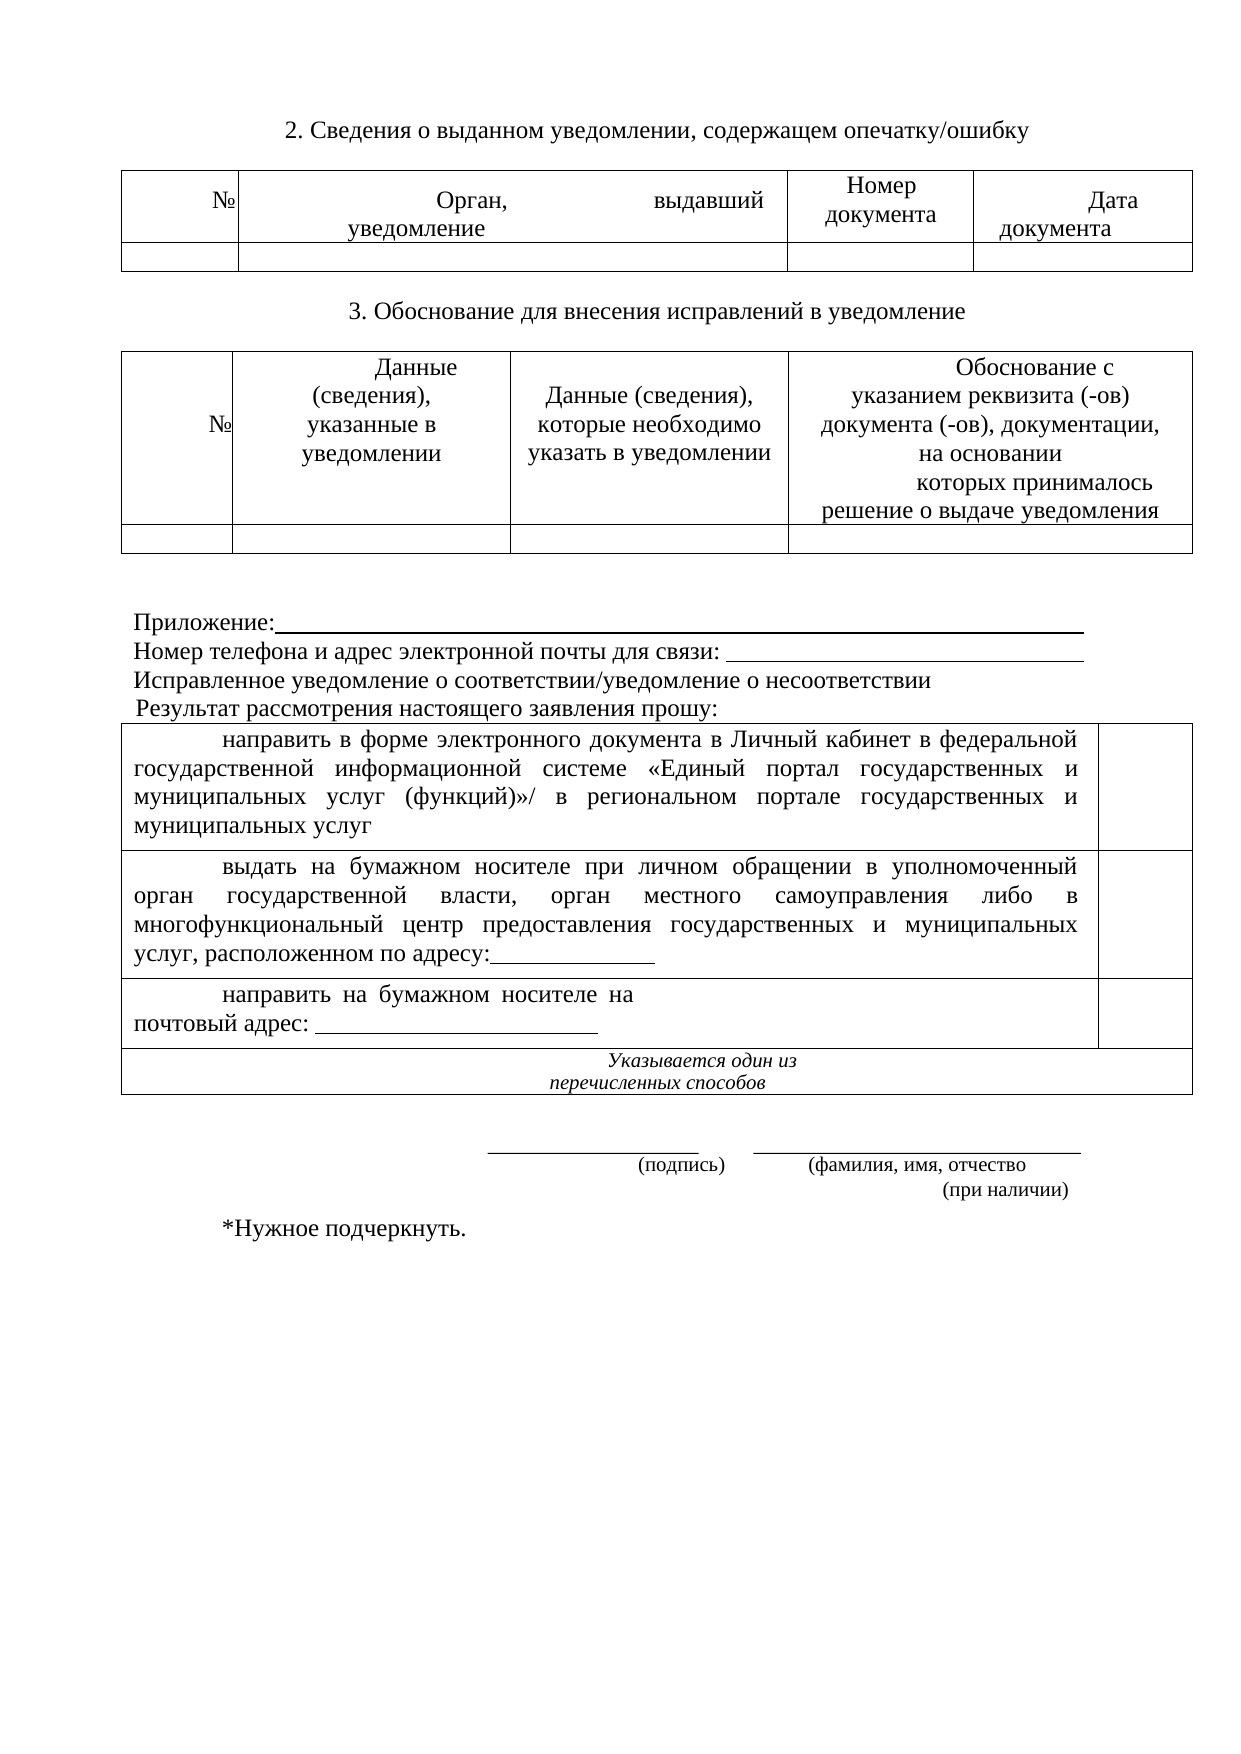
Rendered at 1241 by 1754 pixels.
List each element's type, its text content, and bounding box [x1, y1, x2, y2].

table_header [1099, 724, 1192, 850]
table_cell [511, 525, 788, 553]
table_cell Указывается один из перечисленных способов [122, 1049, 1192, 1094]
table_cell [974, 243, 1192, 271]
table_cell [789, 525, 1192, 553]
table_header № [122, 171, 238, 242]
table_header Данные (сведения), указанные в уведомлении [233, 352, 510, 524]
table_cell [1099, 851, 1192, 978]
text *Нужное подчеркнуть. [133, 1213, 1181, 1242]
text Приложение: Номер телефона и адрес электронной почты для связи: Исправленное уведомление о соответствии/уведомление о несоответствии [133, 607, 1084, 693]
table_header Данные (сведения), которые необходимо указать в уведомлении [511, 352, 788, 524]
table_header направить в форме электронного документа в Личный кабинет в федеральной государственной информационной системе «Единый портал государственных и муниципальных услуг (функций)»/ в региональном портале государственных и муниципальных услуг [122, 724, 1098, 850]
text (подпись) (фамилия, имя, отчество [549, 1149, 1181, 1176]
text (при наличии) [853, 1177, 1181, 1201]
table_cell направить на бумажном носителе на почтовый адрес: [122, 979, 1098, 1048]
table_header Обоснование с указанием реквизита (-ов) документа (-ов), документации, на основании которых принималось решение о выдаче уведомления [789, 352, 1192, 524]
table_cell [1099, 979, 1192, 1048]
table_header Орган, выдавший уведомление [239, 171, 787, 242]
table_cell [233, 525, 510, 553]
list Обоснование для внесения исправлений в уведомление [348, 296, 1205, 325]
table_header Номер документа [788, 171, 973, 242]
table_cell [239, 243, 787, 271]
table_cell выдать на бумажном носителе при личном обращении в уполномоченный орган государственной власти, орган местного самоуправления либо в многофункциональный центр предоставления государственных и муниципальных услуг, расположенном по адресу: [122, 851, 1098, 978]
table_header Дата документа [974, 171, 1192, 242]
list Сведения о выданном уведомлении, содержащем опечатку/ошибку [284, 115, 1205, 144]
table_header № [122, 352, 232, 524]
table_cell [122, 525, 232, 553]
table_cell [122, 243, 238, 271]
table_cell [788, 243, 973, 271]
text Результат рассмотрения настоящего заявления прошу: [110, 693, 1181, 722]
